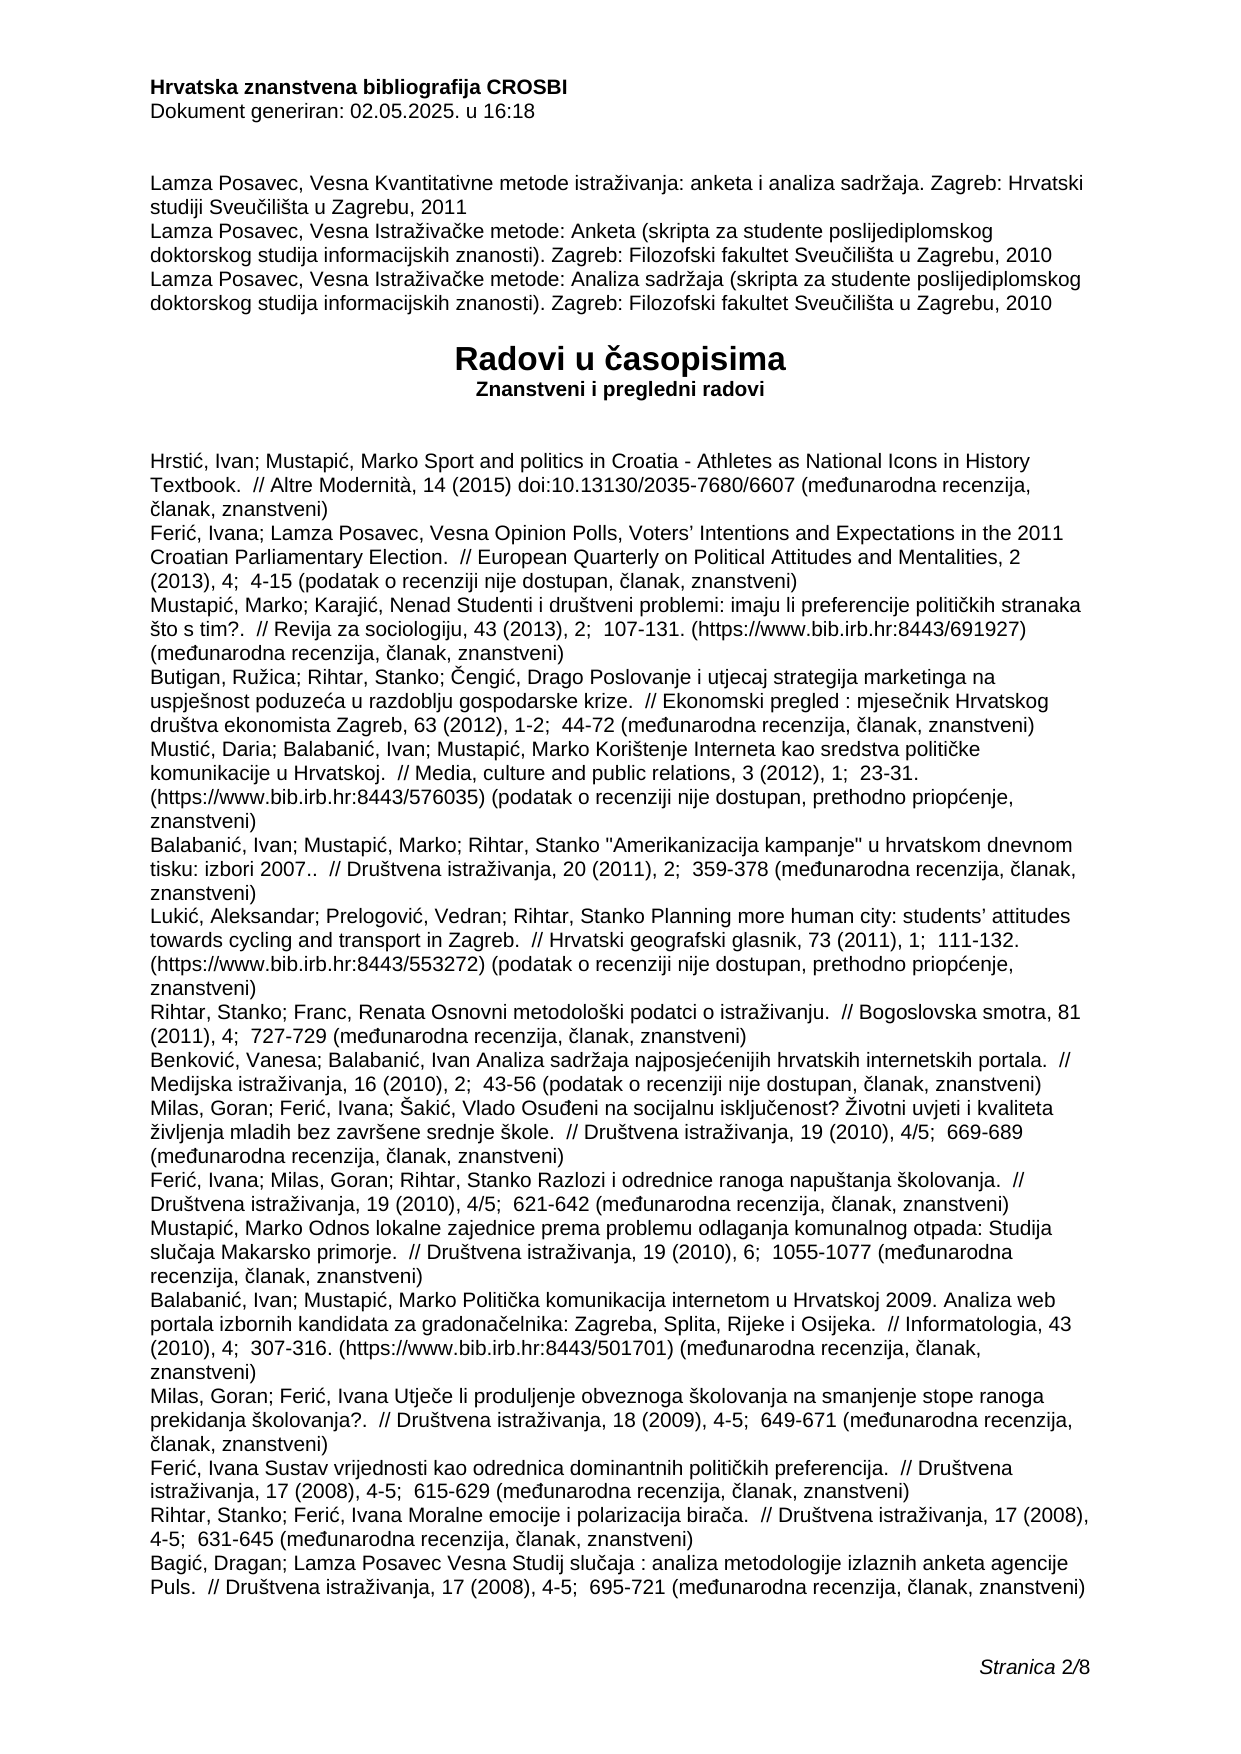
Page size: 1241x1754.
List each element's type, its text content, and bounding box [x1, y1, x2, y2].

text Benković, Vanesa; Balabanić, Ivan [150, 1048, 1090, 1096]
text Lamza Posavec, Vesna [150, 171, 1090, 219]
text Ferić, Ivana; Milas, Goran; Rihtar, Stanko [150, 1168, 1090, 1216]
text Ferić, Ivana; Lamza Posavec, Vesna [150, 521, 1090, 593]
text Mustapić, Marko [150, 1216, 1090, 1288]
text Hrstić, Ivan; Mustapić, Marko [150, 449, 1090, 521]
text Ferić, Ivana [150, 1455, 1090, 1503]
text Rihtar, Stanko; Franc, Renata [150, 1000, 1090, 1048]
text Butigan, Ružica; Rihtar, Stanko; Čengić, Drago [150, 665, 1090, 737]
text Balabanić, Ivan; Mustapić, Marko; Rihtar, Stanko [150, 832, 1090, 904]
text Milas, Goran; Ferić, Ivana; Šakić, Vlado [150, 1096, 1090, 1168]
text Balabanić, Ivan; Mustapić, Marko [150, 1288, 1090, 1383]
subtitle Radovi u časopisima [150, 339, 1090, 377]
text Mustapić, Marko; Karajić, Nenad [150, 593, 1090, 665]
text Mustić, Daria; Balabanić, Ivan; Mustapić, Marko [150, 737, 1090, 832]
subtitle Znanstveni i pregledni radovi [150, 377, 1090, 401]
text Lamza Posavec, Vesna [150, 219, 1090, 267]
text Lamza Posavec, Vesna [150, 267, 1090, 315]
text Milas, Goran; Ferić, Ivana [150, 1383, 1090, 1455]
text Bagić, Dragan; Lamza Posavec Vesna [150, 1551, 1090, 1599]
text Lukić, Aleksandar; Prelogović, Vedran; Rihtar, Stanko [150, 904, 1090, 1000]
text Rihtar, Stanko; Ferić, Ivana [150, 1503, 1090, 1551]
